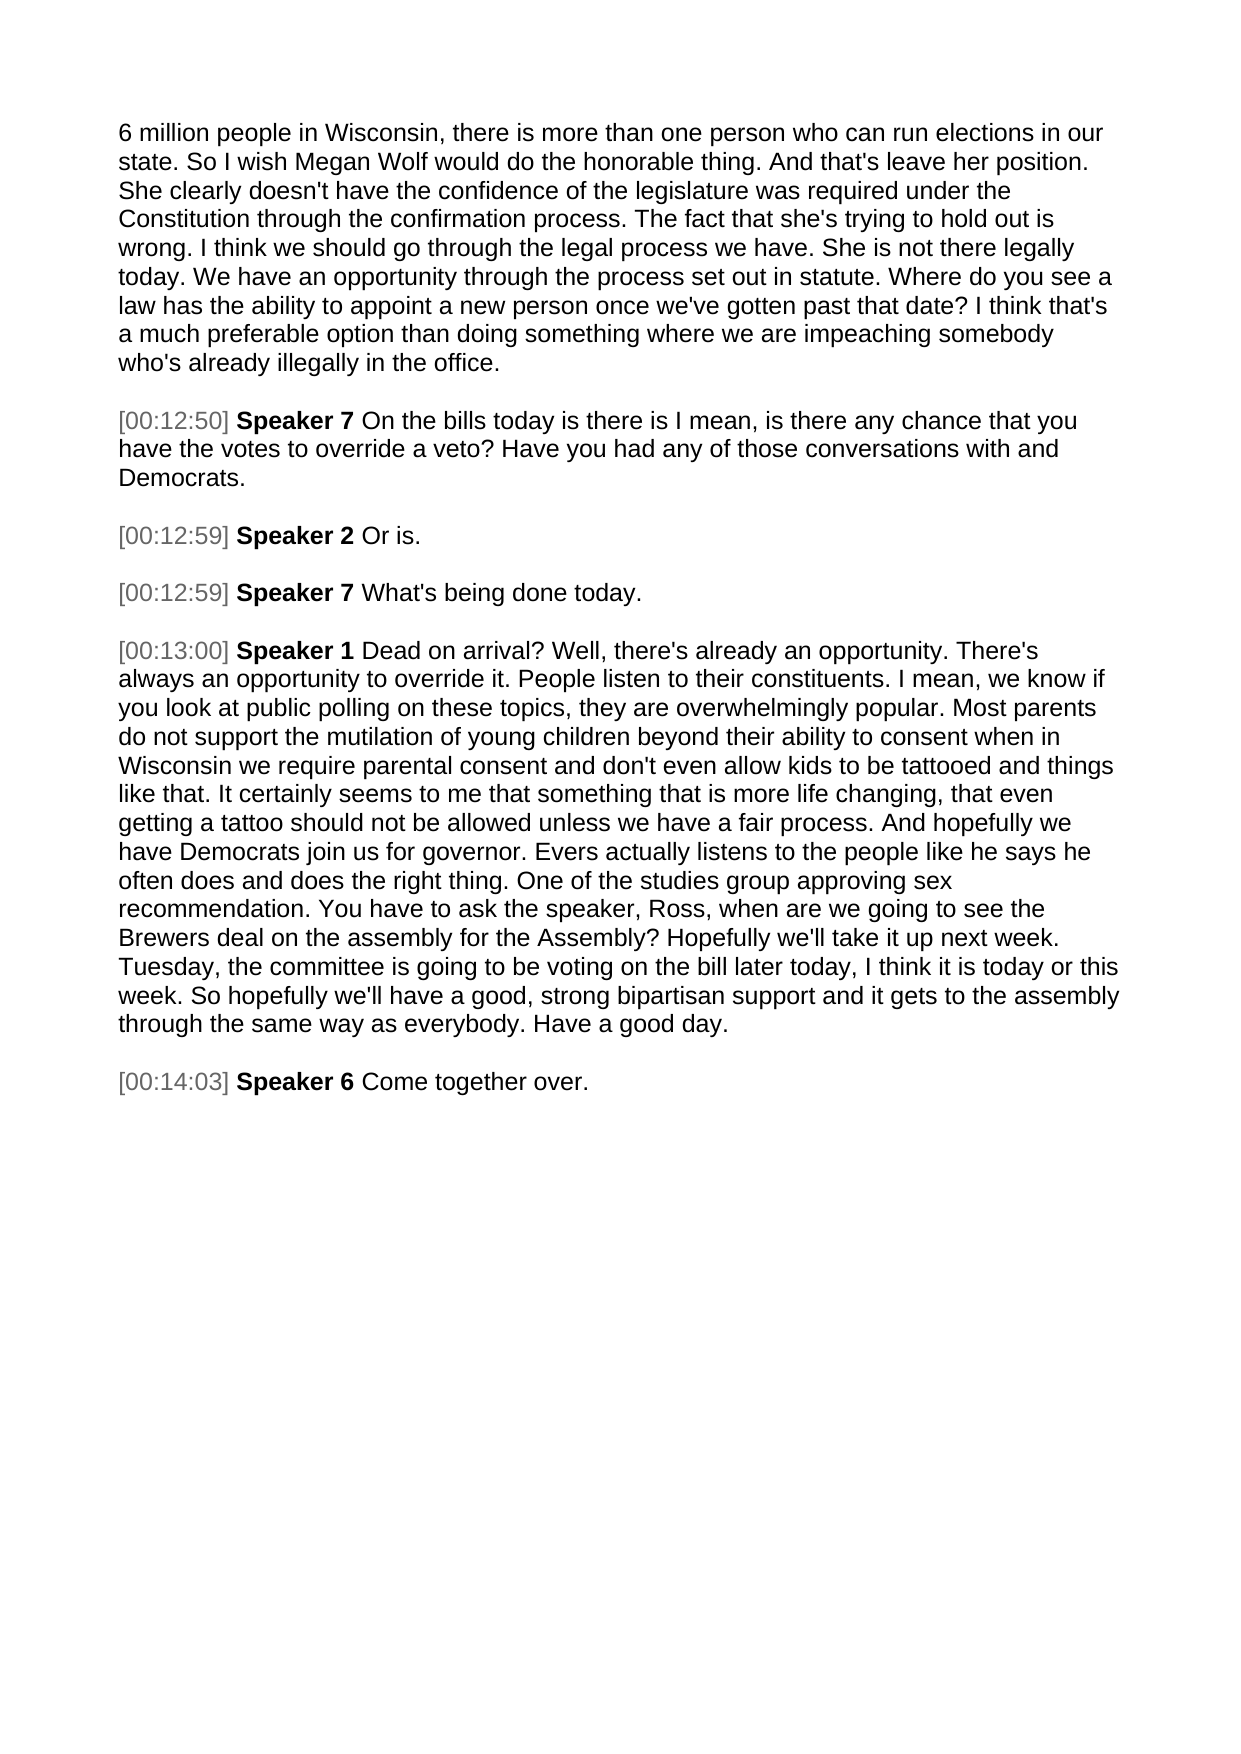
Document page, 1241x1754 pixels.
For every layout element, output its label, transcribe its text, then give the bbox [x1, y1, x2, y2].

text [118, 118, 1122, 377]
text [00:12:59] Speaker 7 What's being done today. [118, 578, 1122, 607]
text [00:12:59] Speaker 2 Or is. [118, 521, 1122, 549]
text [00:14:03] Speaker 6 Come together over. [118, 1067, 1122, 1096]
text [00:13:00] Speaker 1 Dead on arrival? Well, there's already an opportunity. There's always an opportunity to override it. People listen to their constituents. I mean, we know if you look at public polling on these topics, they are overwhelmingly popular. Most parents do not support the mutilation of young children beyond their ability to consent when in Wisconsin we require parental consent and don't even allow kids to be tattooed and things like that. It certainly seems to me that something that is more life changing, that even getting a tattoo should not be allowed unless we have a fair process. And hopefully we have Democrats join us for governor. Evers actually listens to the people like he says he often does and does the right thing. One of the studies group approving sex recommendation. You have to ask the speaker, Ross, when are we going to see the Brewers deal on the assembly for the Assembly? Hopefully we'll take it up next week. Tuesday, the committee is going to be voting on the bill later today, I think it is today or this week. So hopefully we'll have a good, strong bipartisan support and it gets to the assembly through the same way as everybody. Have a good day. [118, 636, 1122, 1038]
text [00:12:50] Speaker 7 On the bills today is there is I mean, is there any chance that you have the votes to override a veto? Have you had any of those conversations with and Democrats. [118, 406, 1122, 492]
